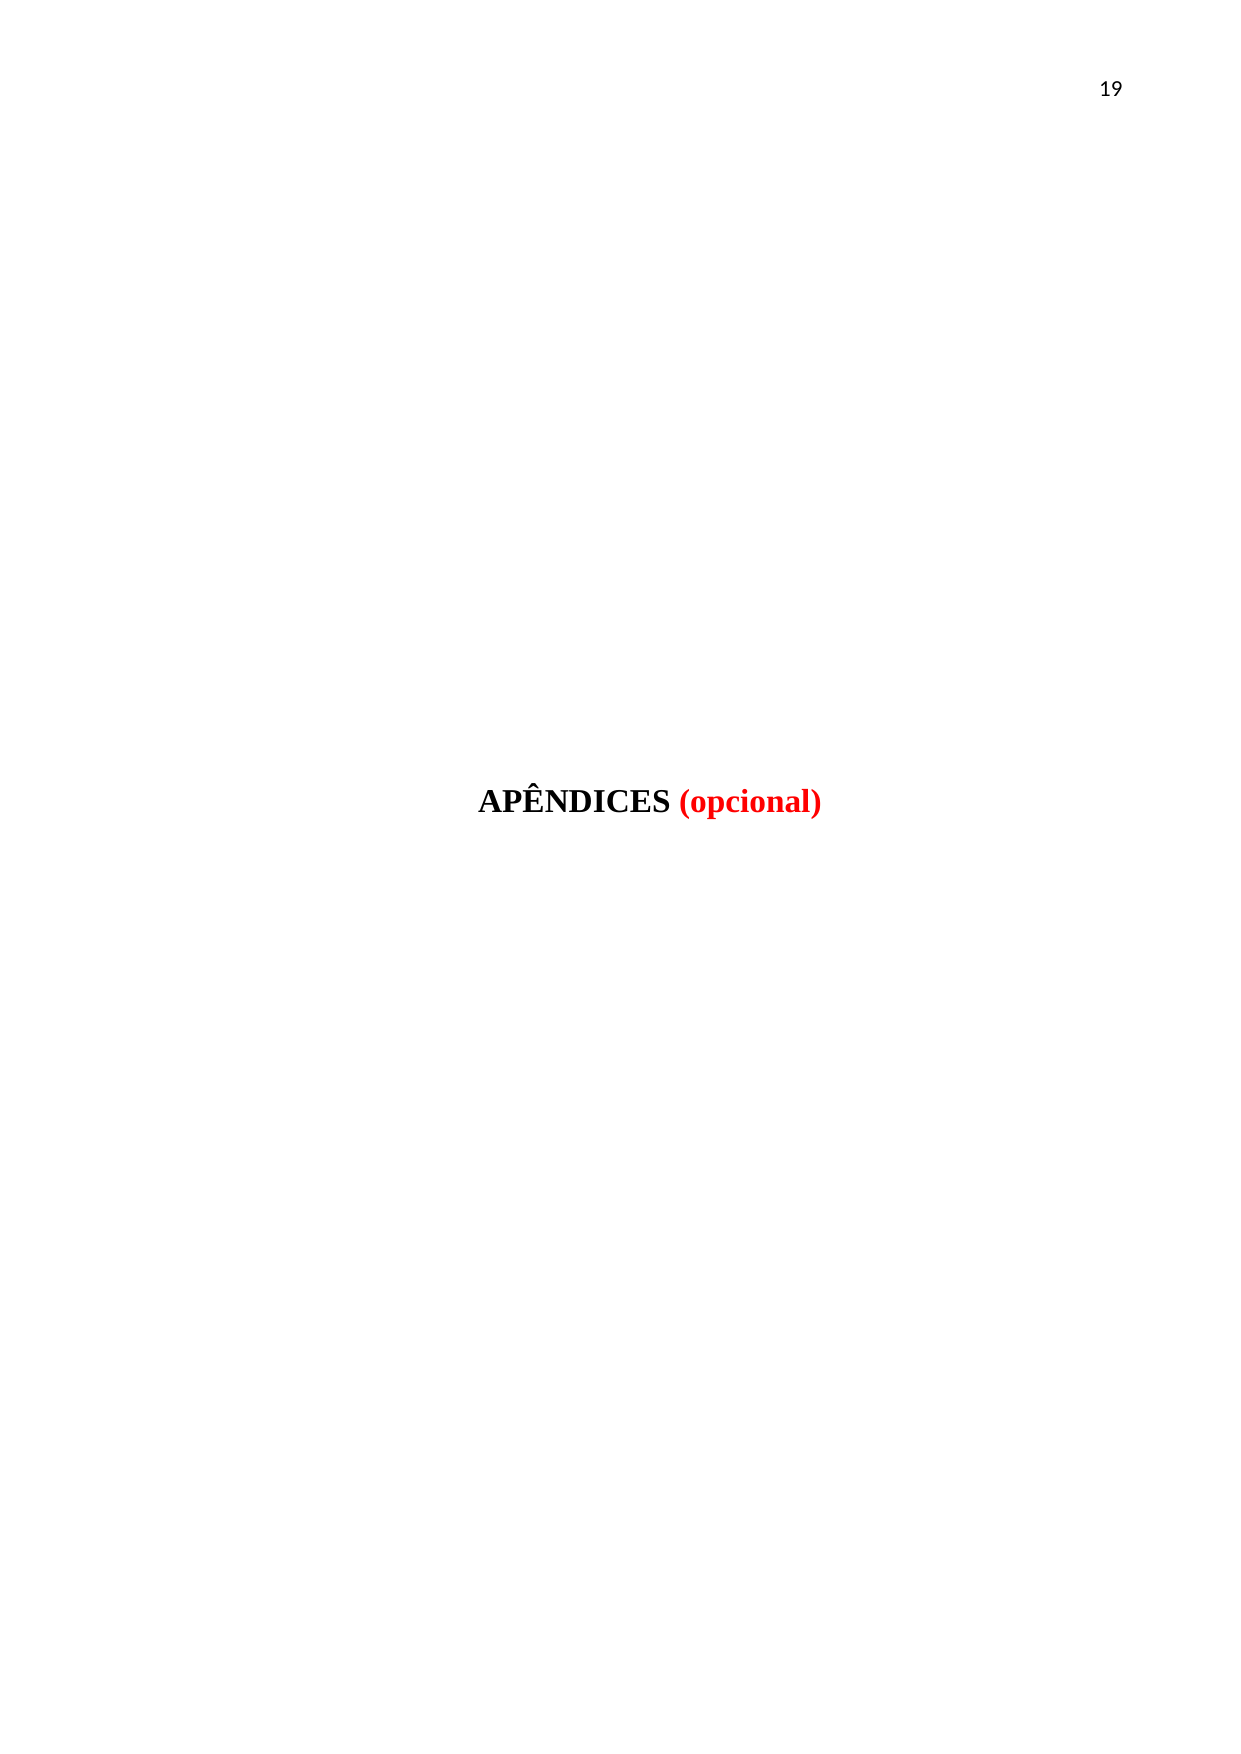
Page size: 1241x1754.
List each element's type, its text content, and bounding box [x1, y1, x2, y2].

text APÊNDICES (opcional) [177, 781, 1122, 819]
